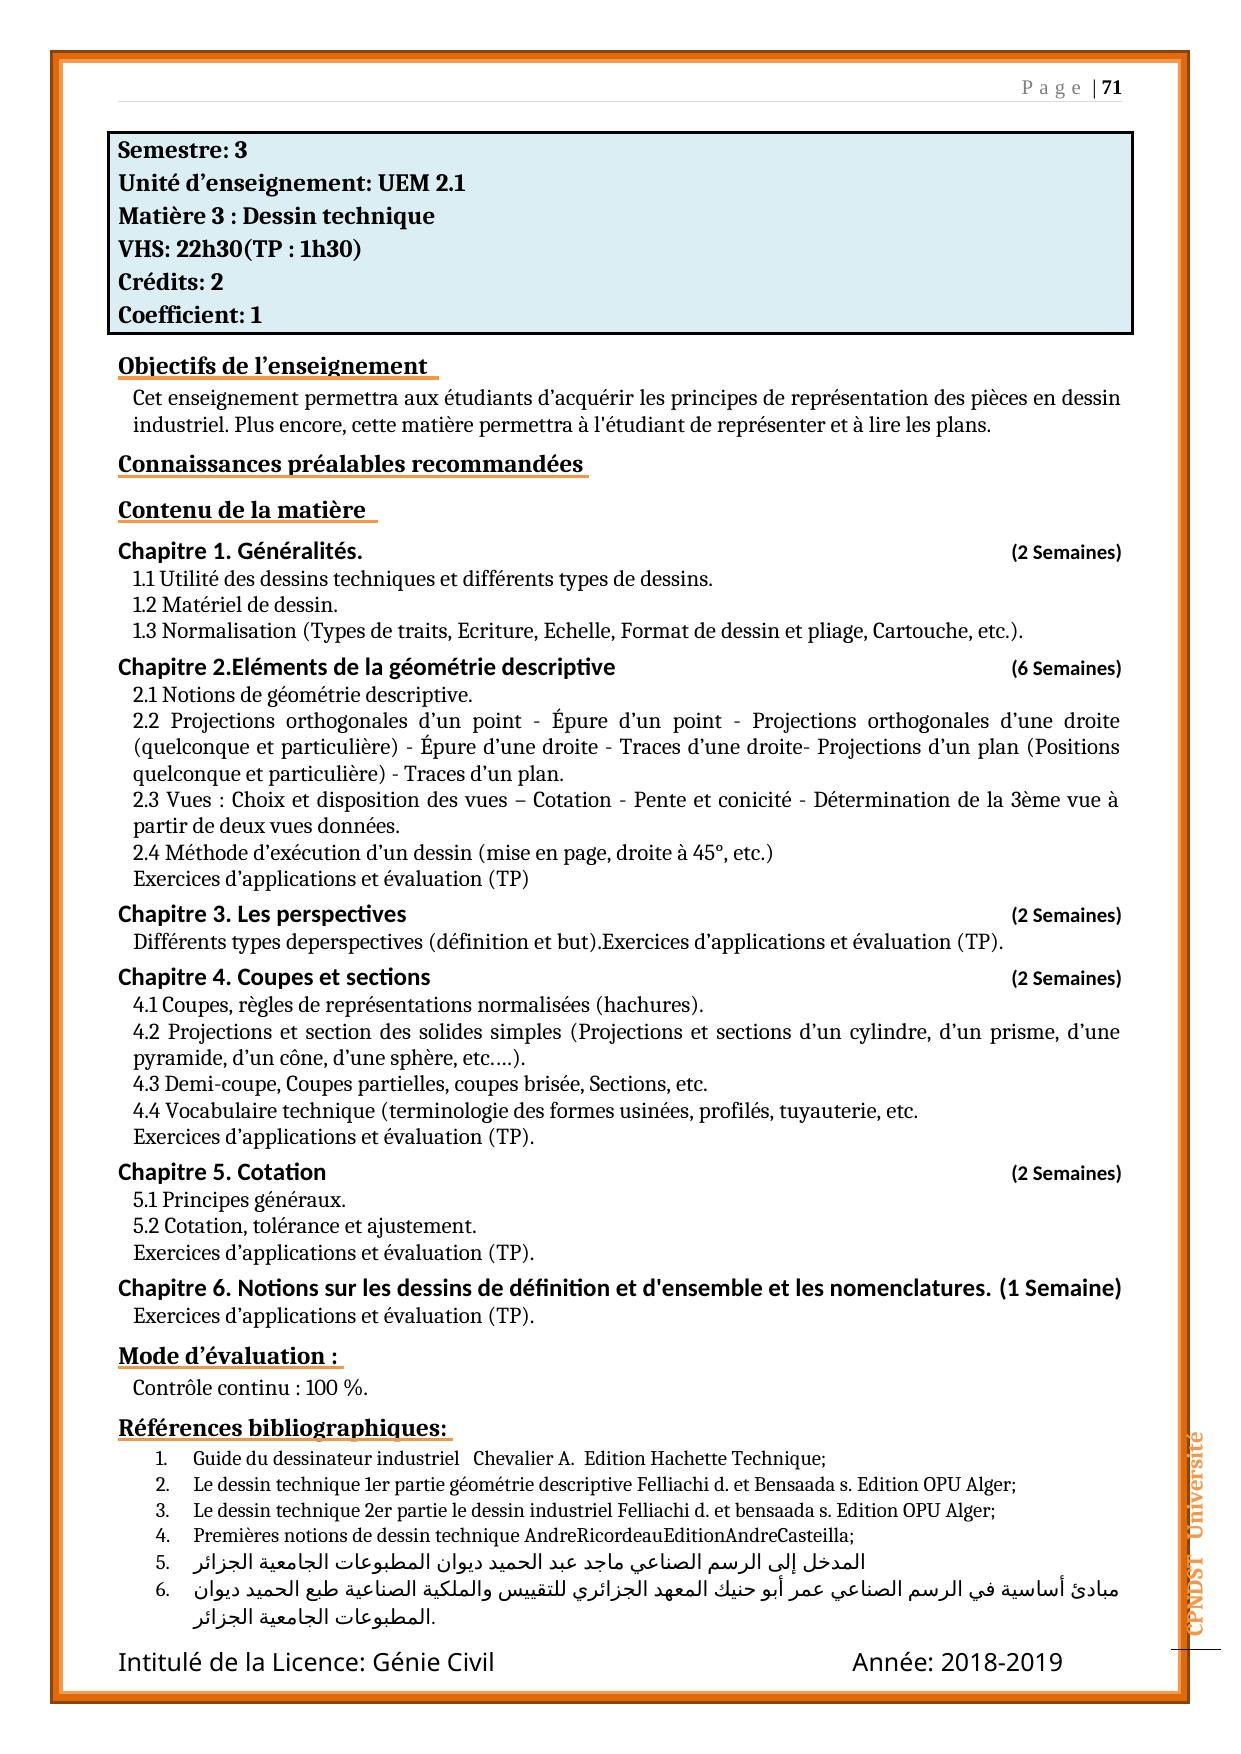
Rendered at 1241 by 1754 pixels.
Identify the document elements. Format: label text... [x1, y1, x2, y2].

text 4.2 Projections et section des solides simples (Projections et sections d’un cylindre, d’un prisme, d’une pyramide, d’un cône, d’une sphère, etc.…). [133, 1018, 1122, 1071]
text Semestre: 3 [110, 134, 1131, 164]
text Connaissances préalables recommandées [118, 450, 1122, 479]
text Chapitre 4. Coupes et sections (2 Semaines) [118, 962, 1122, 992]
list Premières notions de dessin technique AndreRicordeauEditionAndreCasteilla; [156, 1524, 1122, 1548]
text 5.1 Principes généraux. [133, 1187, 1122, 1213]
text Exercices d’applications et évaluation (TP) [133, 866, 1122, 892]
text 2.1 Notions de géométrie descriptive. [133, 681, 1122, 708]
text Exercices d’applications et évaluation (TP). [133, 1240, 1122, 1266]
text 4.4 Vocabulaire technique (terminologie des formes usinées, profilés, tuyauterie, etc. [133, 1097, 1122, 1124]
text Chapitre 3. Les perspectives (2 Semaines) [118, 898, 1122, 929]
text Exercices d’applications et évaluation (TP). [133, 1124, 1122, 1150]
text 4.1 Coupes, règles de représentations normalisées (hachures). [133, 992, 1122, 1018]
text Contenu de la matière [118, 496, 1122, 524]
text 2.4 Méthode d’exécution d’un dessin (mise en page, droite à 45°, etc.) [133, 839, 1122, 866]
text Cet enseignement permettra aux étudiants d’acquérir les principes de représentation des pièces en dessin industriel. Plus encore, cette matière permettra à l'étudiant de représenter et à lire les plans. [133, 385, 1122, 438]
text Différents types deperspectives (définition et but).Exercices d’applications et évaluation (TP). [133, 929, 1122, 955]
text Chapitre 6. Notions sur les dessins de définition et d'ensemble et les nomenclatures. (1 Semaine) [118, 1272, 1122, 1303]
text Chapitre 5. Cotation (2 Semaines) [118, 1156, 1122, 1187]
text Matière 3 : Dessin technique [110, 197, 1131, 230]
text 1.3 Normalisation (Types de traits, Ecriture, Echelle, Format de dessin et pliage, Cartouche, etc.). [133, 618, 1122, 644]
text 2.2 Projections orthogonales d’un point - Épure d’un point - Projections orthogonales d’une droite (quelconque et particulière) - Épure d’une droite - Traces d’une droite- Projections d’un plan (Positions quelconque et particulière) - Traces d’un plan. [133, 708, 1122, 787]
text Mode d’évaluation : [118, 1342, 1122, 1370]
text Contrôle continu : 100 %. [133, 1375, 1122, 1401]
text 1.2 Matériel de dessin. [133, 592, 1122, 618]
list مبادئ أساسية في الرسم الصناعي عمر أبو حنيك المعهد الجزائري للتقييس والملكية الصناعية طبع الحميد ديوان المطبوعات الجامعية الجزائر. [156, 1576, 1122, 1629]
text VHS: 22h30(TP : 1h30) [110, 230, 1131, 263]
list Guide du dessinateur industriel Chevalier A. Edition Hachette Technique; [156, 1447, 1122, 1471]
list Le dessin technique 2er partie le dessin industriel Felliachi d. et bensaada s. Edition OPU Alger; [156, 1498, 1122, 1522]
text Objectifs de l’enseignement [118, 352, 1122, 381]
text 4.3 Demi-coupe, Coupes partielles, coupes brisée, Sections, etc. [133, 1071, 1122, 1097]
text Unité d’enseignement: UEM 2.1 [110, 164, 1131, 197]
text Coefficient: 1 [110, 296, 1131, 332]
list المدخل إلى الرسم الصناعي ماجد عبد الحميد ديوان المطبوعات الجامعية الجزائر [156, 1550, 1122, 1574]
text Exercices d’applications et évaluation (TP). [133, 1303, 1122, 1329]
text Chapitre 1. Généralités. (2 Semaines) [118, 535, 1122, 566]
text Références bibliographiques: [118, 1413, 1122, 1442]
list Le dessin technique 1er partie géométrie descriptive Felliachi d. et Bensaada s. Edition OPU Alger; [156, 1472, 1122, 1496]
text Chapitre 2.Eléments de la géométrie descriptive (6 Semaines) [118, 651, 1122, 681]
text Crédits: 2 [110, 263, 1131, 296]
text 2.3 Vues : Choix et disposition des vues – Cotation - Pente et conicité - Détermination de la 3ème vue à partir de deux vues données. [133, 787, 1122, 839]
text 5.2 Cotation, tolérance et ajustement. [133, 1213, 1122, 1240]
text 1.1 Utilité des dessins techniques et différents types de dessins. [133, 566, 1122, 592]
